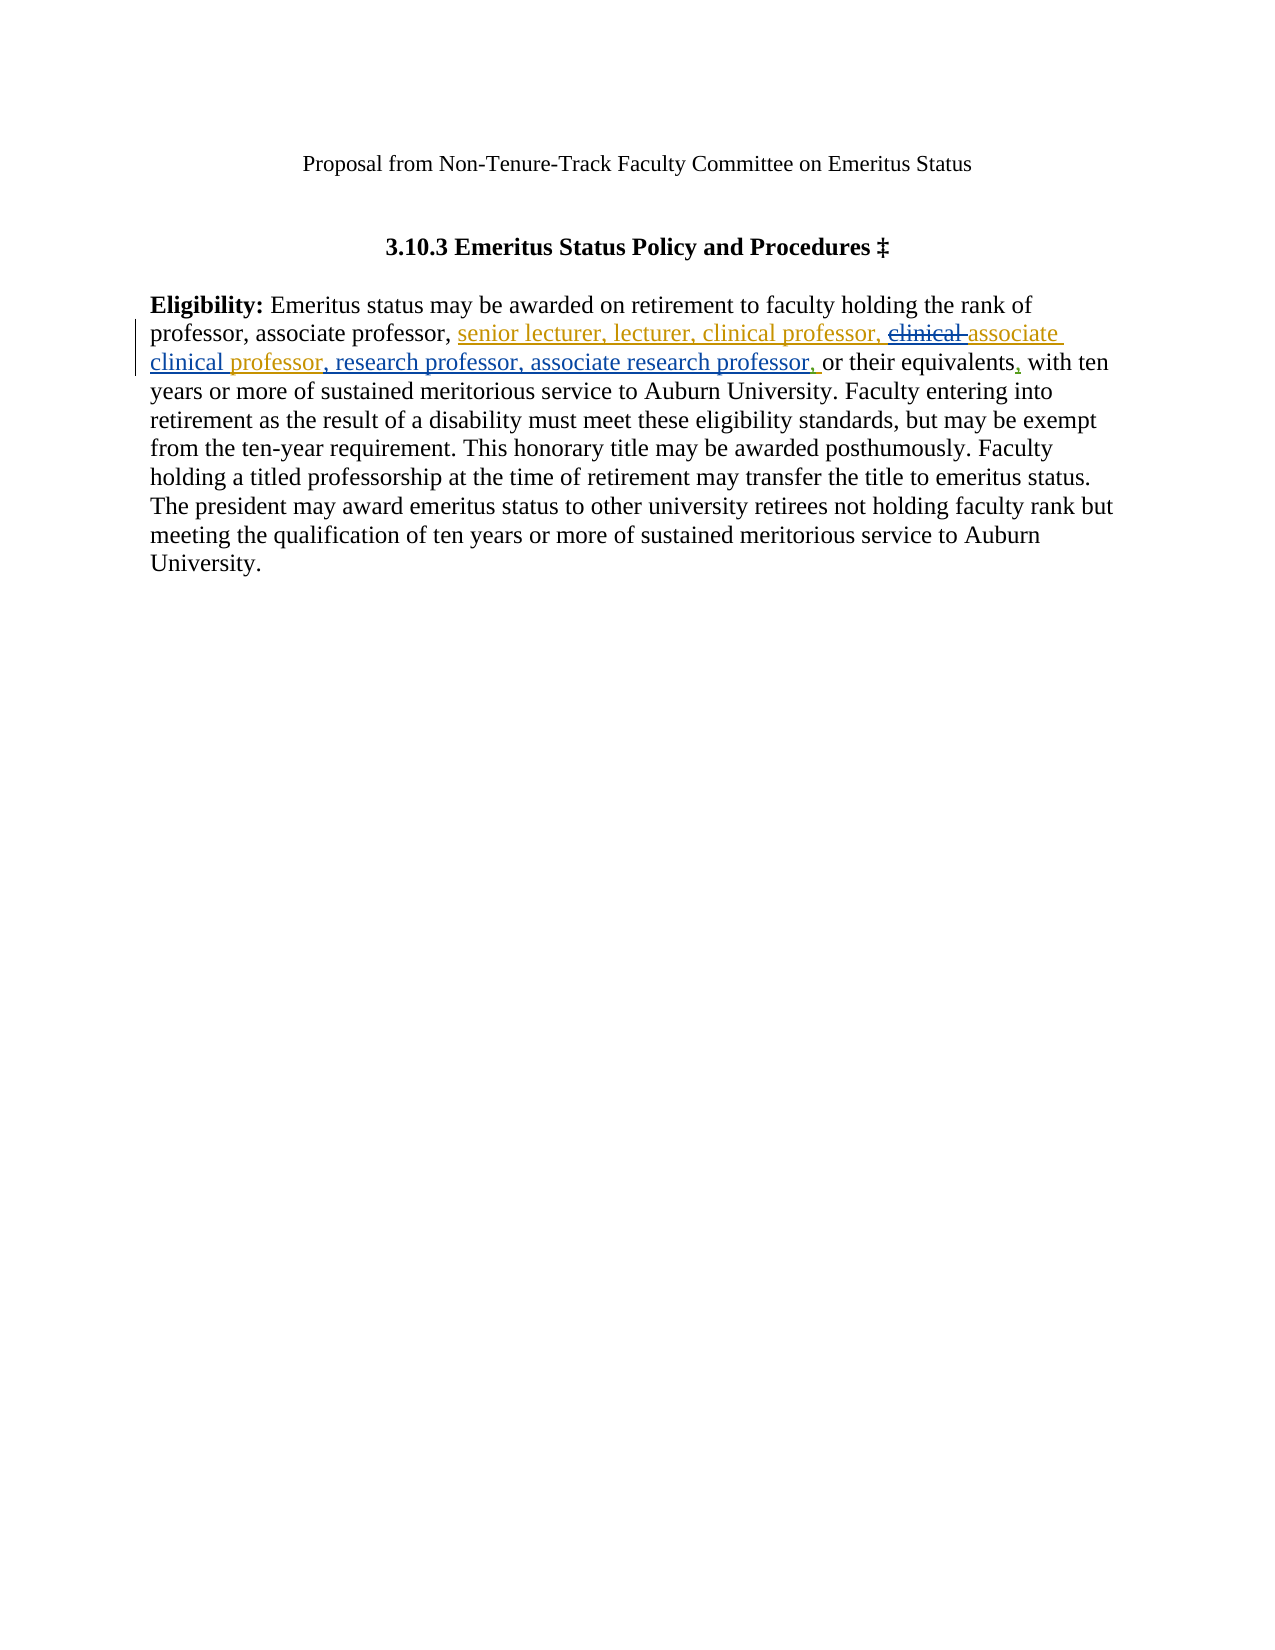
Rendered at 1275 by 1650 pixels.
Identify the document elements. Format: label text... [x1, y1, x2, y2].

text 3.10.3 Emeritus Status Policy and Procedures ‡ [150, 232, 1125, 261]
text Eligibility: Emeritus status may be awarded on retirement to faculty holding the rank of professor, associate professor, or their equivalents with ten years or more of sustained meritorious service to Auburn University. Faculty entering into retirement as the result of a disability must meet these eligibility standards, but may be exempt from the ten-year requirement. This honorary title may be awarded posthumously. Faculty holding a titled professorship at the time of retirement may transfer the title to emeritus status. The president may award emeritus status to other university retirees not holding faculty rank but meeting the qualification of ten years or more of sustained meritorious service to Auburn University. [150, 290, 1125, 577]
text Proposal from Non-Tenure-Track Faculty Committee on Emeritus Status [150, 150, 1125, 176]
